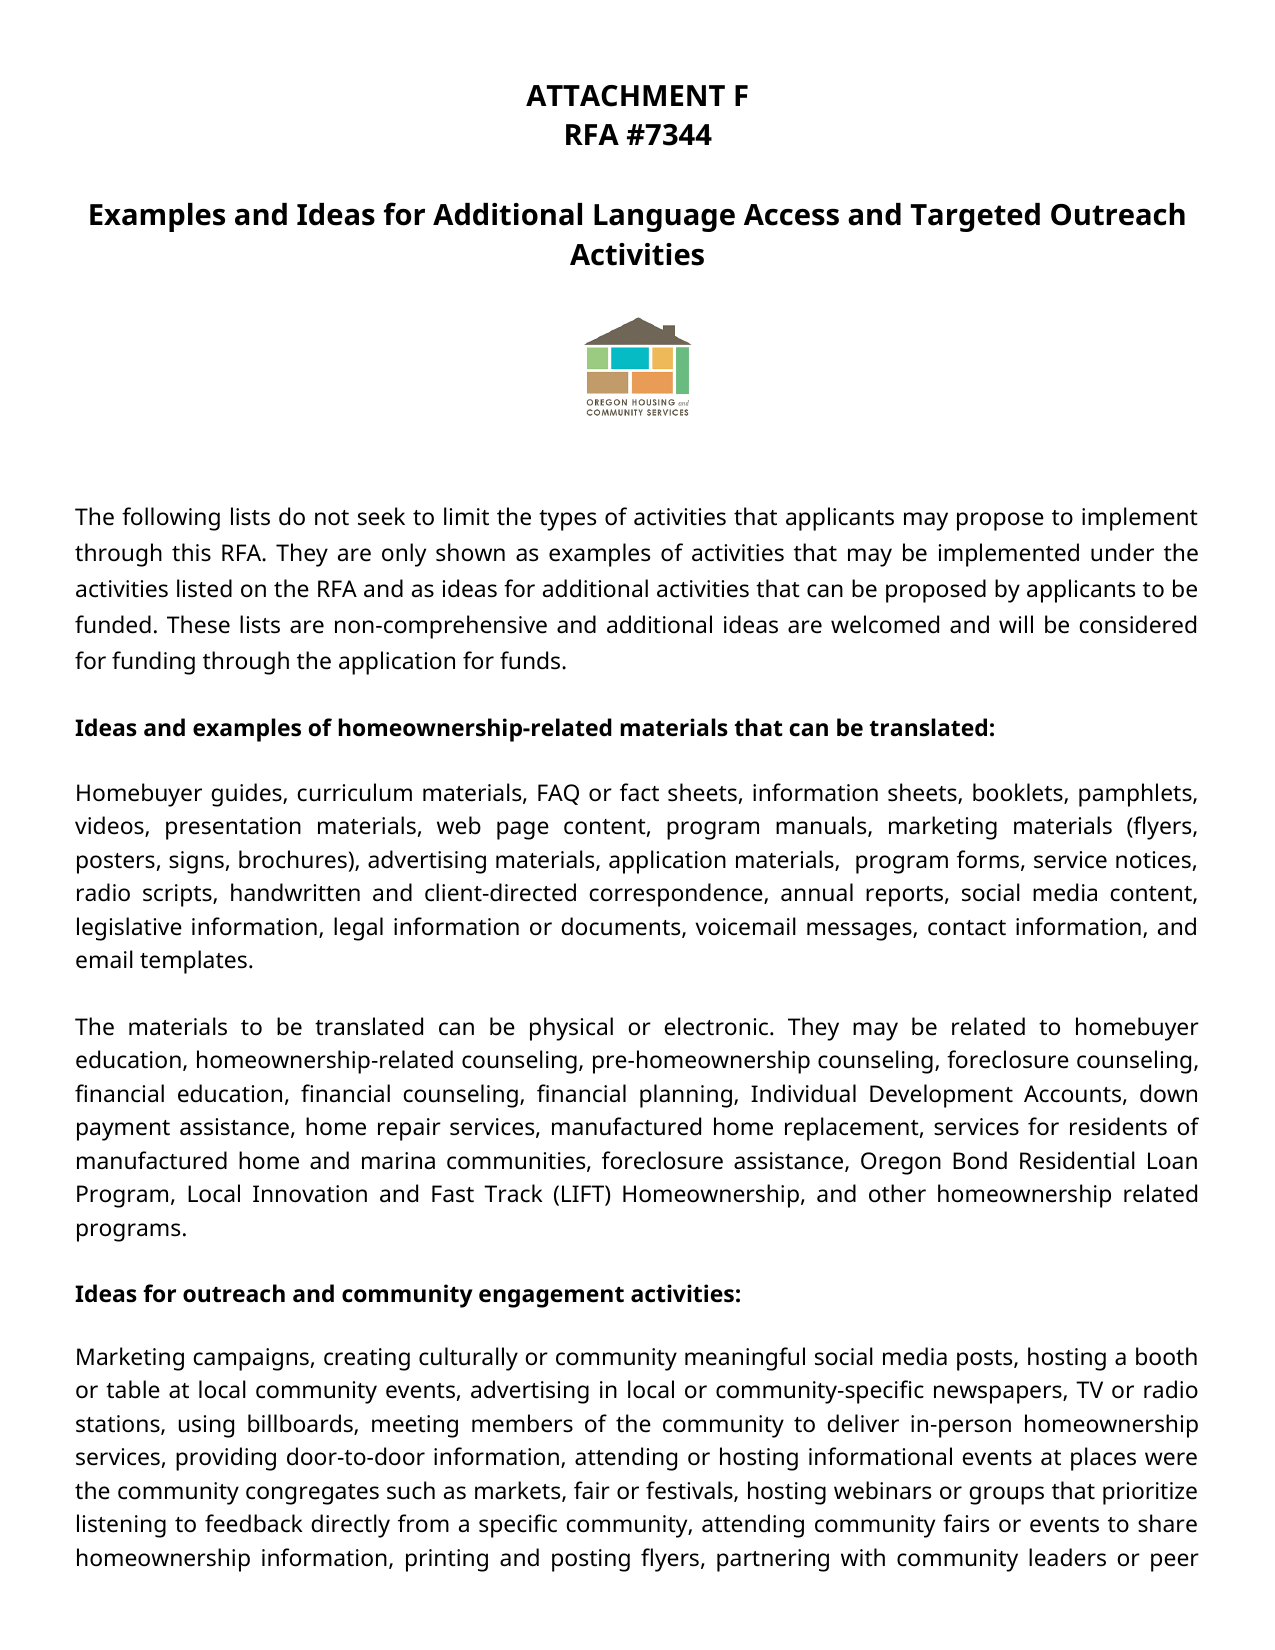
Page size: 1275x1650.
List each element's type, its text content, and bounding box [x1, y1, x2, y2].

text Ideas for outreach and community engagement activities: [75, 1278, 1200, 1310]
text Homebuyer guides, curriculum materials, FAQ or fact sheets, information sheets, booklets, pamphlets, videos, presentation materials, web page content, program manuals, marketing materials (flyers, posters, signs, brochures), advertising materials, application materials, program forms, service notices, radio scripts, handwritten and client-directed correspondence, annual reports, social media content, legislative information, legal information or documents, voicemail messages, contact information, and email templates. [75, 777, 1200, 975]
text The following lists do not seek to limit the types of activities that applicants may propose to implement through this RFA. They are only shown as examples of activities that may be implemented under the activities listed on the RFA and as ideas for additional activities that can be proposed by applicants to be funded. These lists are non-comprehensive and additional ideas are welcomed and will be considered for funding through the application for funds. [75, 501, 1200, 676]
text RFA #7344 [75, 115, 1200, 154]
text Ideas and examples of homeownership-related materials that can be translated: [75, 712, 1200, 743]
picture [583, 313, 692, 422]
text Examples and Ideas for Additional Language Access and Targeted Outreach Activities [75, 194, 1200, 273]
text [75, 1341, 1200, 1573]
text ATTACHMENT F [75, 75, 1200, 115]
text The materials to be translated can be physical or electronic. They may be related to homebuyer education, homeownership-related counseling, pre-homeownership counseling, foreclosure counseling, financial education, financial counseling, financial planning, Individual Development Accounts, down payment assistance, home repair services, manufactured home replacement, services for residents of manufactured home and marina communities, foreclosure assistance, Oregon Bond Residential Loan Program, Local Innovation and Fast Track (LIFT) Homeownership, and other homeownership related programs. [75, 1011, 1200, 1243]
